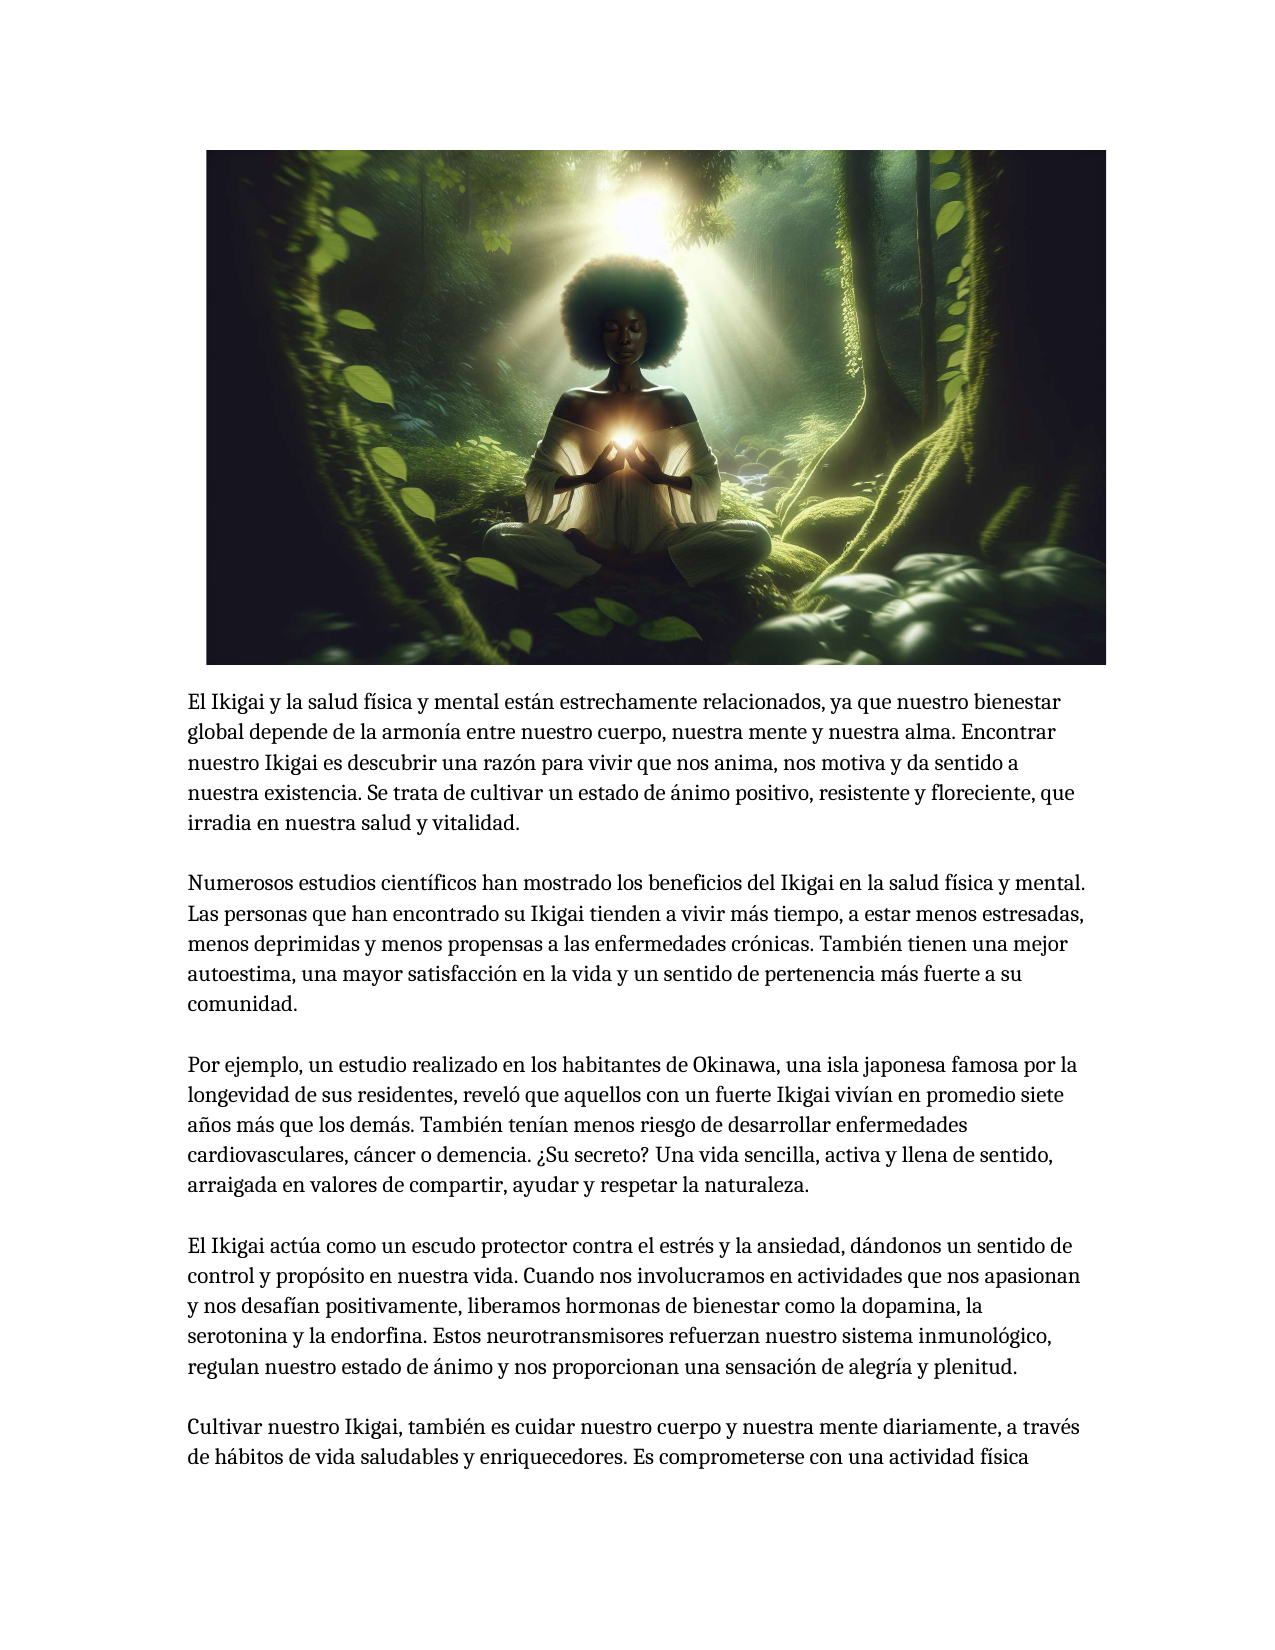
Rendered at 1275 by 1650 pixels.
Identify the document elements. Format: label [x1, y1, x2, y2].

picture [206, 150, 1107, 665]
text [187, 689, 1087, 1471]
